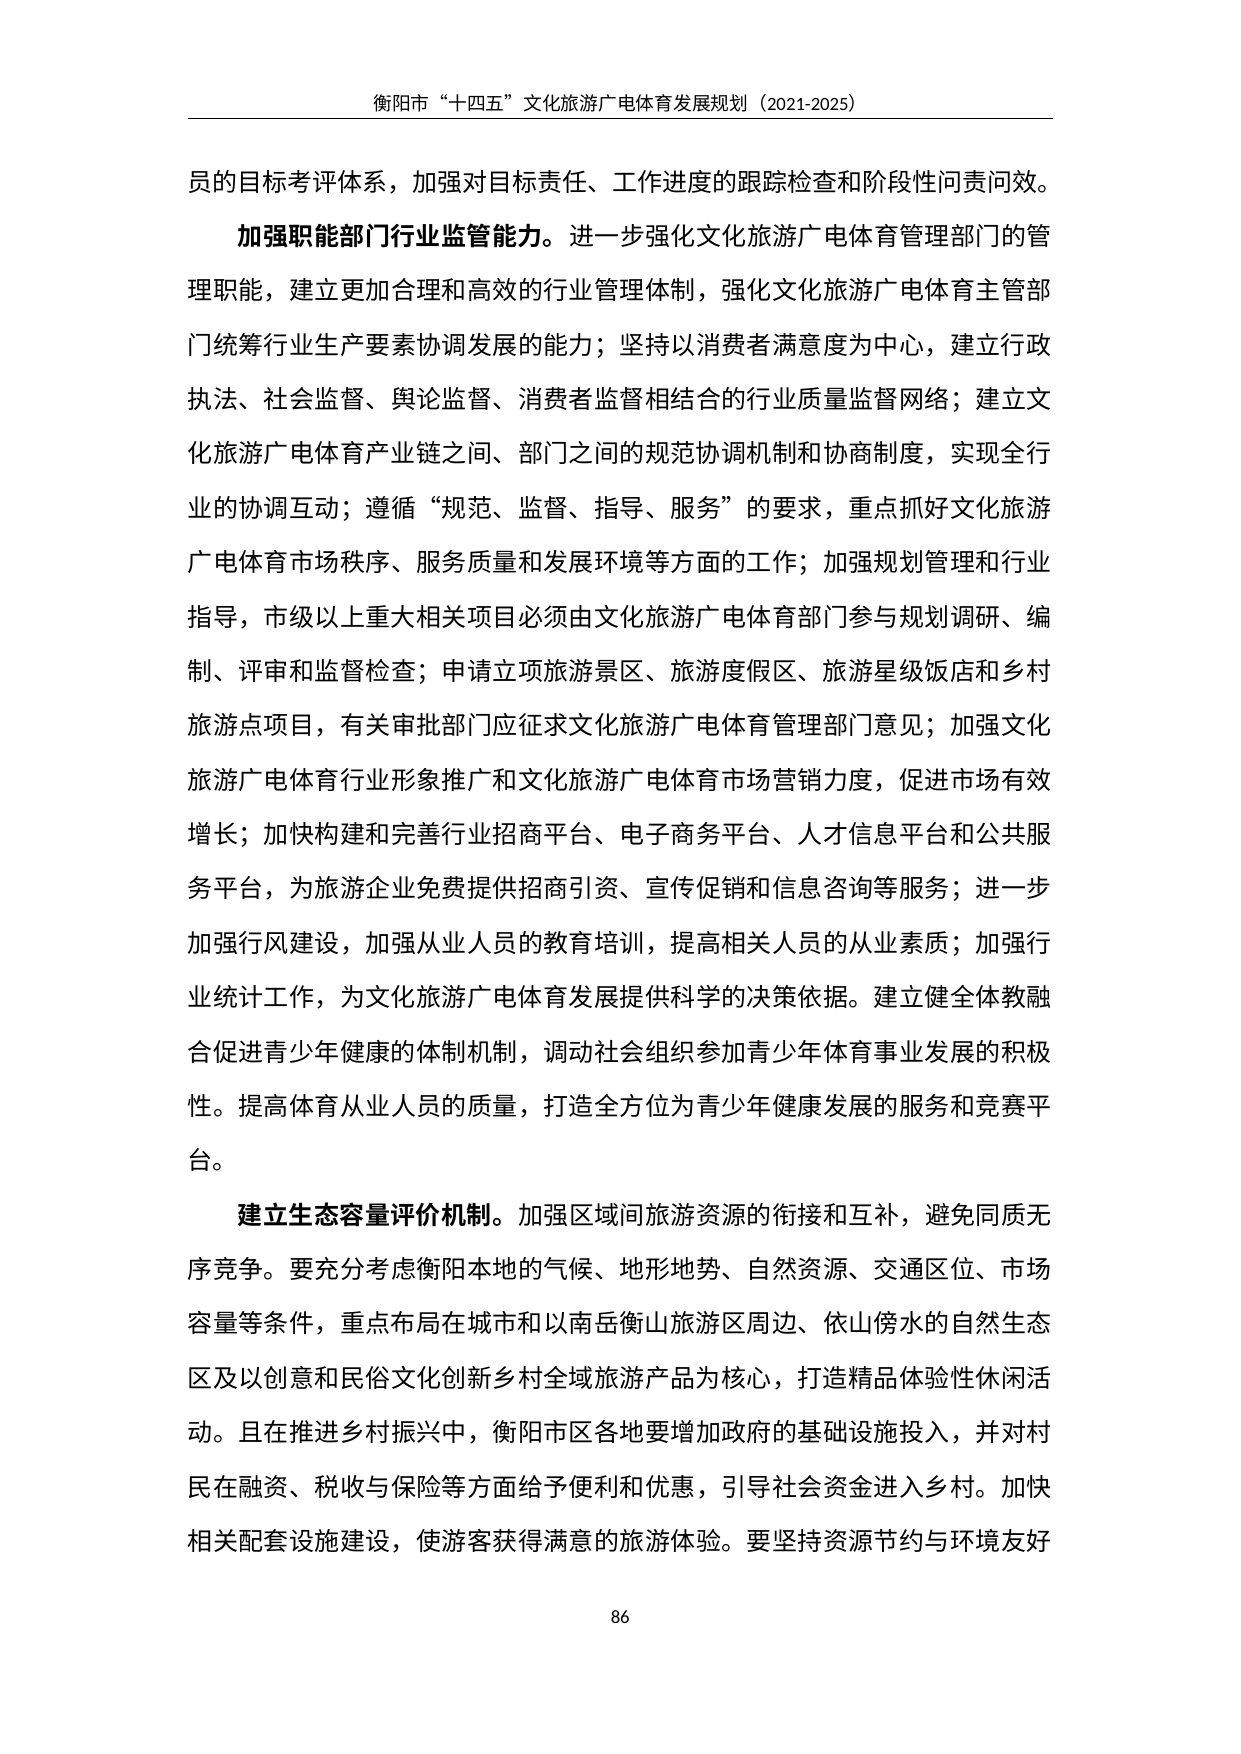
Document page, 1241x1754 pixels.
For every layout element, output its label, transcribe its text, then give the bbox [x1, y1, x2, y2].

text 加强职能部门行业监管能力。进一步强化文化旅游广电体育管理部门的管理职能，建立更加合理和高效的行业管理体制，强化文化旅游广电体育主管部门统筹行业生产要素协调发展的能力；坚持以消费者满意度为中心，建立行政执法、社会监督、舆论监督、消费者监督相结合的行业质量监督网络；建立文化旅游广电体育产业链之间、部门之间的规范协调机制和协商制度，实现全行业的协调互动；遵循“规范、监督、指导、服务”的要求，重点抓好文化旅游广电体育市场秩序、服务质量和发展环境等方面的工作；加强规划管理和行业指导，市级以上重大相关项目必须由文化旅游广电体育部门参与规划调研、编制、评审和监督检查；申请立项旅游景区、旅游度假区、旅游星级饭店和乡村旅游点项目，有关审批部门应征求文化旅游广电体育管理部门意见；加强文化旅游广电体育行业形象推广和文化旅游广电体育市场营销力度，促进市场有效增长；加快构建和完善行业招商平台、电子商务平台、人才信息平台和公共服务平台，为旅游企业免费提供招商引资、宣传促销和信息咨询等服务；进一步加强行风建设，加强从业人员的教育培训，提高相关人员的从业素质；加强行业统计工作，为文化旅游广电体育发展提供科学的决策依据。建立健全体教融合促进青少年健康的体制机制，调动社会组织参加青少年体育事业发展的积极性。提高体育从业人员的质量，打造全方位为青少年健康发展的服务和竞赛平台。 [187, 216, 1053, 1177]
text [187, 1195, 1053, 1558]
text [187, 162, 1053, 198]
